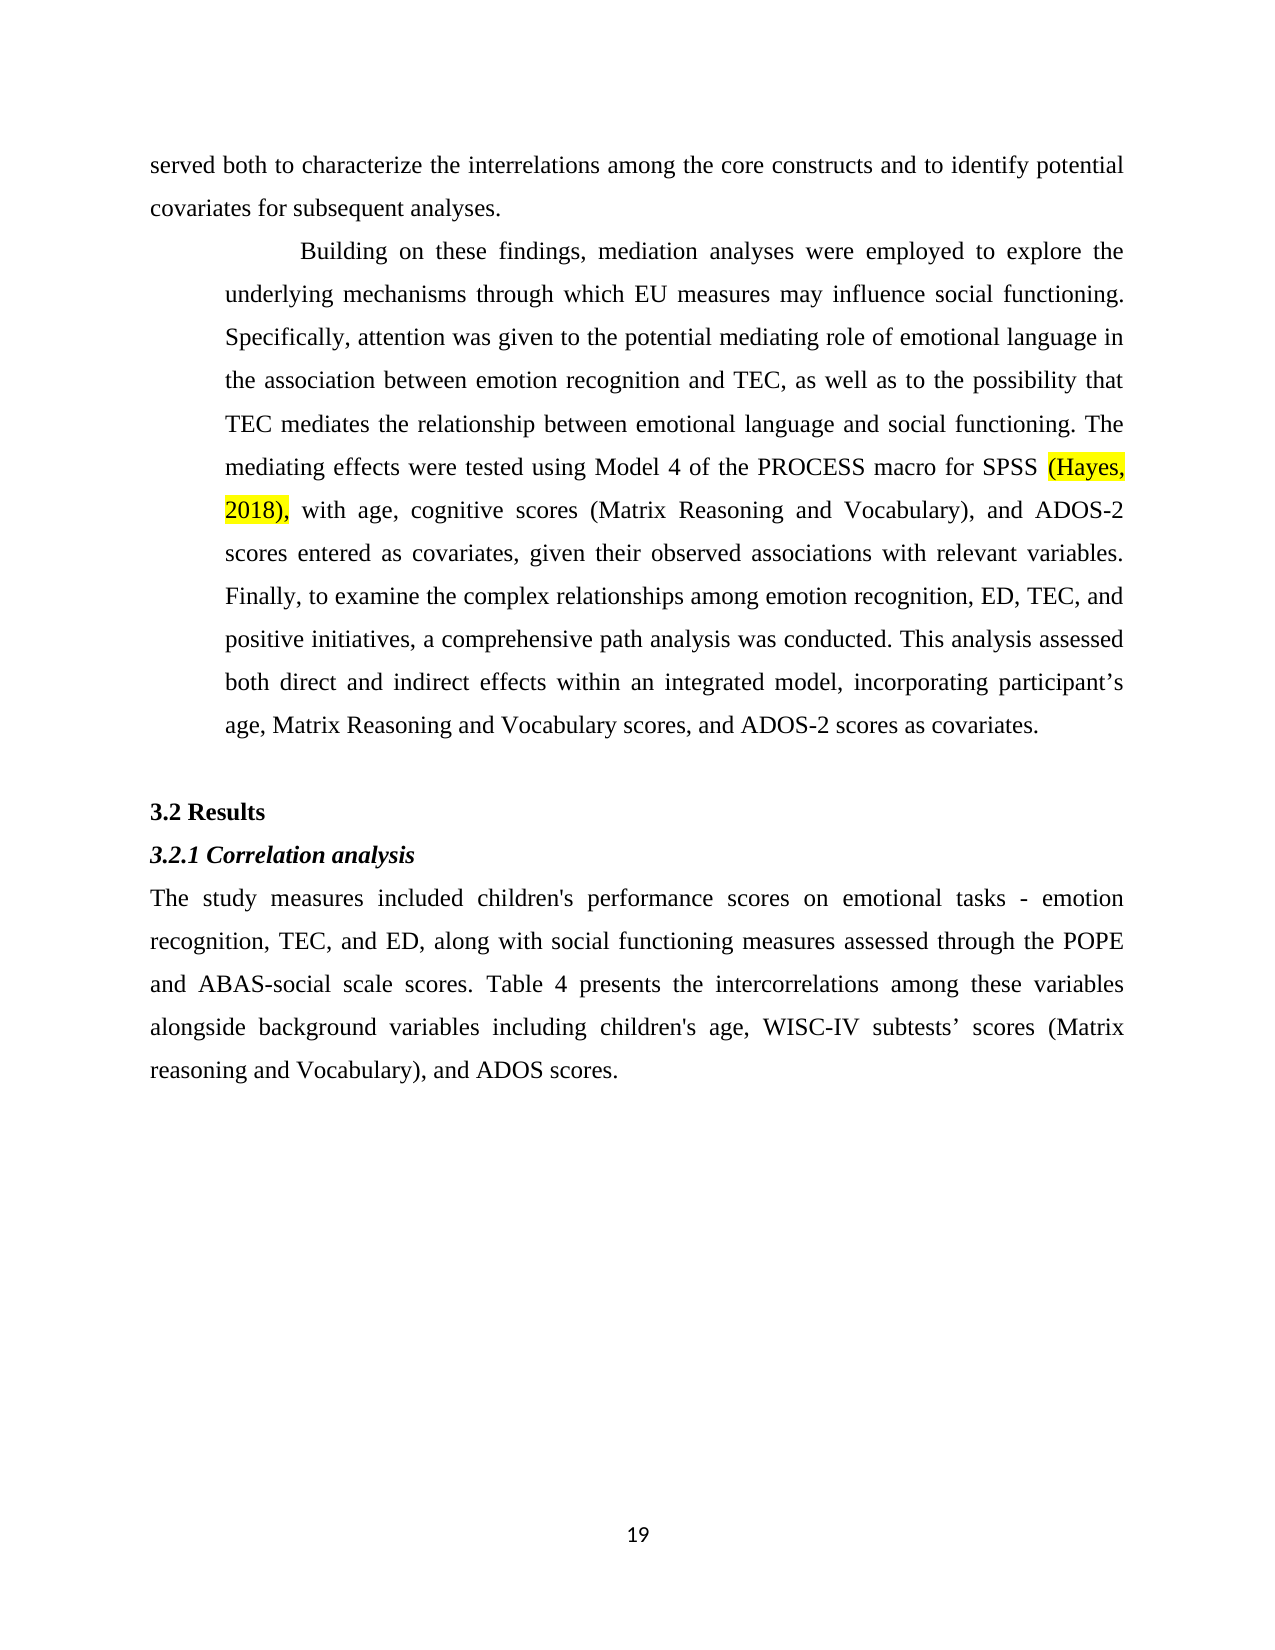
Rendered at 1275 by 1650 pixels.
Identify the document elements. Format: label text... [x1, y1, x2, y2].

text 3.2.1 Correlation analysis [150, 840, 1125, 869]
text Building on these findings, mediation analyses were employed to explore the underlying mechanisms through which EU measures may influence social functioning. Specifically, attention was given to the potential mediating role of emotional language in the association between emotion recognition and TEC, as well as to the possibility that TEC mediates the relationship between emotional language and social functioning. The mediating effects were tested using Model 4 of the PROCESS macro for SPSS (Hayes, 2018), with age, cognitive scores (Matrix Reasoning and Vocabulary), and ADOS-2 scores entered as covariates, given their observed associations with relevant variables. Finally, to examine the complex relationships among emotion recognition, ED, TEC, and positive initiatives, a comprehensive path analysis was conducted. This analysis assessed both direct and indirect effects within an integrated model, incorporating participant’s age, Matrix Reasoning and Vocabulary scores, and ADOS-2 scores as covariates. [225, 236, 1125, 739]
text The study measures included children's performance scores on emotional tasks - emotion recognition, TEC, and ED, along with social functioning measures assessed through the POPE and ABAS-social scale scores. Table 4 presents the intercorrelations among these variables alongside background variables including children's age, WISC-IV subtests’ scores (Matrix reasoning and Vocabulary), and ADOS scores. [150, 883, 1125, 1084]
text 3.2 Results [150, 797, 1125, 826]
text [150, 150, 1125, 222]
